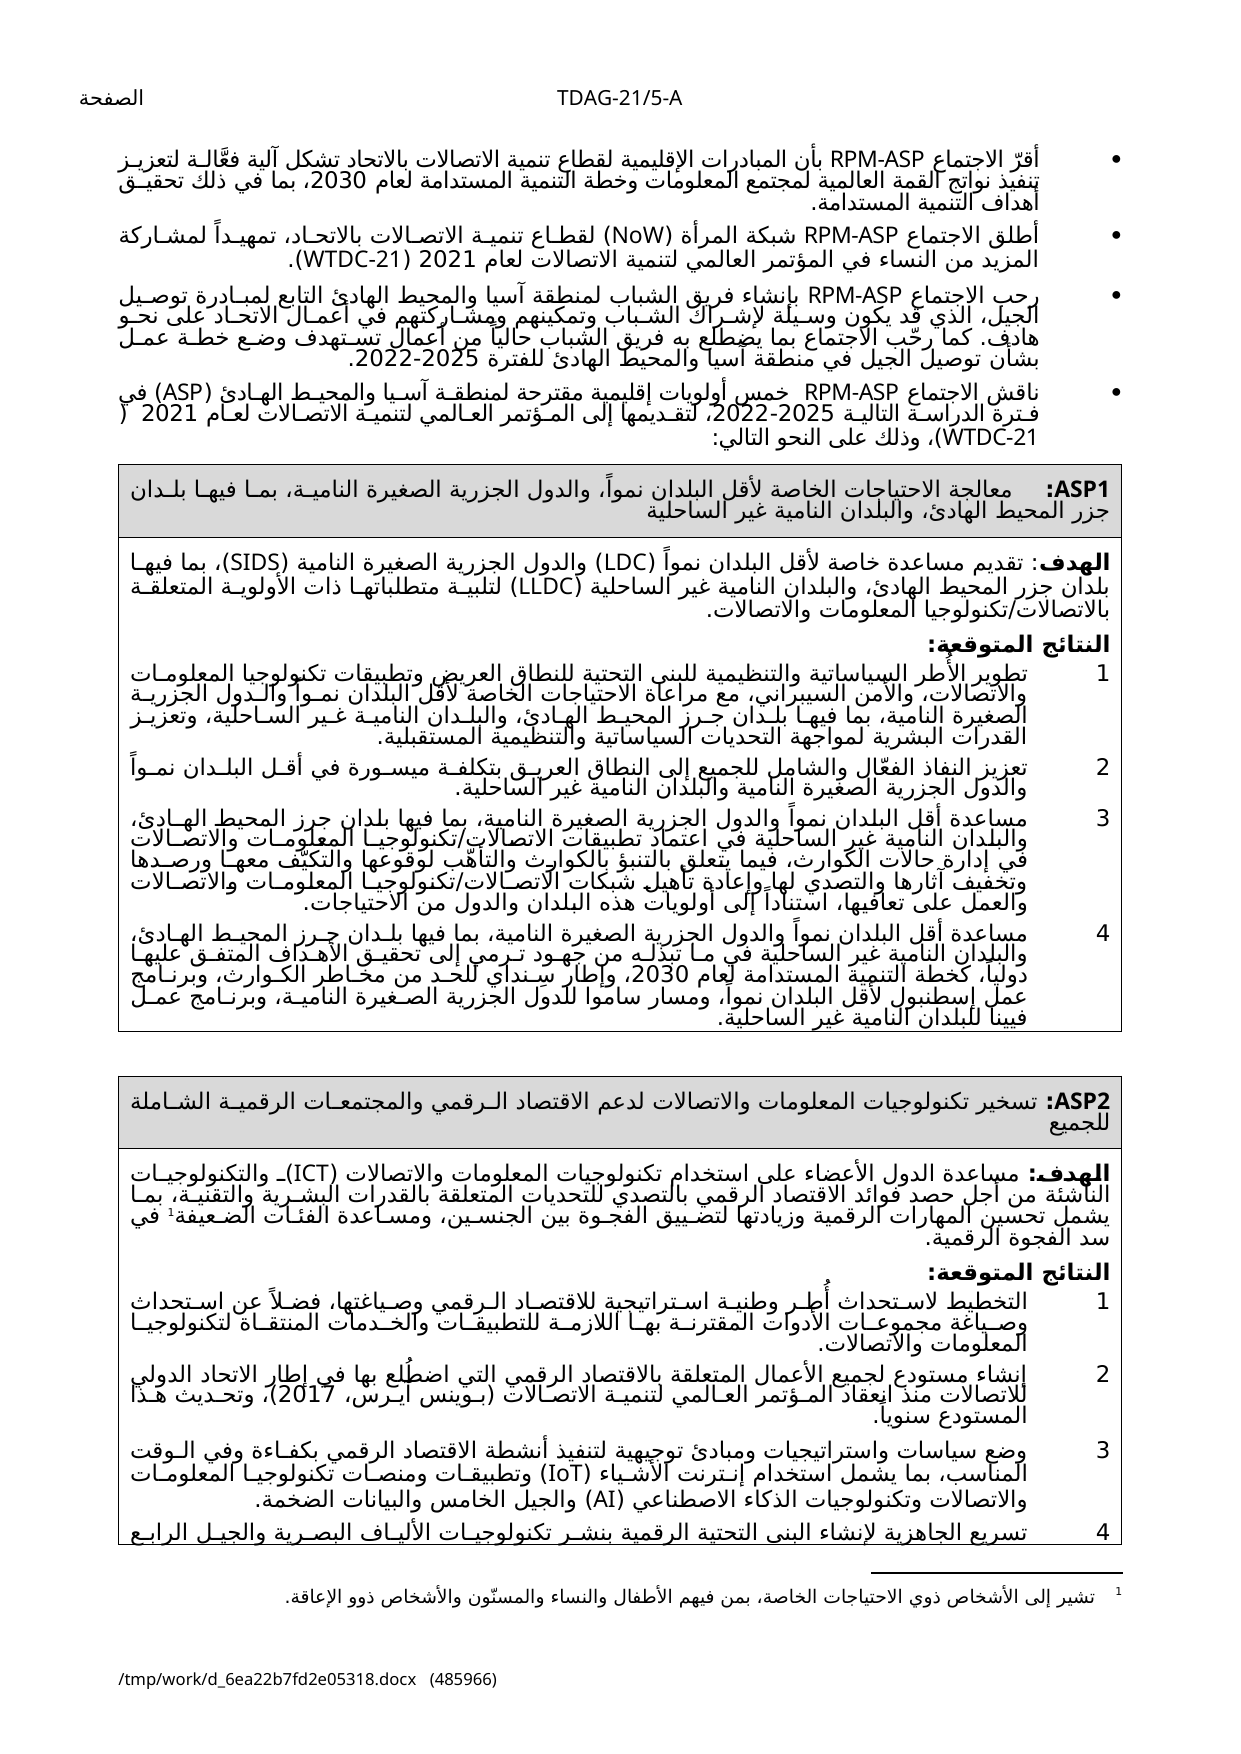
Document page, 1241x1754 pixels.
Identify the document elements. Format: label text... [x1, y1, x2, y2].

text أقرّ الاجتماع RPM-ASP بأن المبادرات الإقليمية لقطاع تنمية الاتصالات بالاتحاد تشكل آلية فعَّالة لتعزيز تنفيذ نواتج القمة العالمية لمجتمع المعلومات وخطة التنمية المستدامة لعام 2030، بما في ذلك تحقيق أهداف التنمية المستدامة. [118, 148, 1122, 215]
table_header ASP1: معالجة الاحتياجات الخاصة لأقل البلدان نمواً، والدول الجزرية الصغيرة النامية، بما فيها بلدان جزر المحيط الهادئ، والبلدان النامية غير الساحلية [119, 465, 1121, 537]
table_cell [119, 1149, 1121, 1544]
table_cell الهدف: تقديم مساعدة خاصة لأقل البلدان نمواً (LDC) والدول الجزرية الصغيرة النامية (SIDS)، بما فيها بلدان جزر المحيط الهادئ، والبلدان النامية غير الساحلية (LLDC) لتلبية متطلباتها ذات الأولوية المتعلقة بالاتصالات/تكنولوجيا المعلومات والاتصالات. النتائج المتوقعة: 1 تطوير الأُطر السياساتية والتنظيمية للبنى التحتية للنطاق العريض وتطبيقات تكنولوجيا المعلومات والاتصالات، والأمن السيبراني، مع مراعاة الاحتياجات الخاصة لأقل البلدان نمواً والدول الجزرية الصغيرة النامية، بما فيها بلدان جرز المحيط الهادئ، والبلدان النامية غير الساحلية، وتعزيز القدرات البشرية لمواجهة التحديات السياساتية والتنظيمية المستقبلية. 2 تعزيز النفاذ الفعّال والشامل للجميع إلى النطاق العريق بتكلفة ميسورة في أقل البلدان نمواً والدول الجزرية الصغيرة النامية والبلدان النامية غير الساحلية. 3 مساعدة أقل البلدان نمواً والدول الجزرية الصغيرة النامية، بما فيها بلدان جرز المحيط الهادئ، والبلدان النامية غير الساحلية في اعتماد تطبيقات الاتصالات/تكنولوجيا المعلومات والاتصالات في إدارة حالات الكوارث، فيما يتعلق بالتنبؤ بالكوارث والتأهّب لوقوعها والتكيّف معها ورصدها وتخفيف آثارها والتصدي لها وإعادة تأهيل شبكات الاتصالات/تكنولوجيا المعلومات والاتصالات والعمل على تعافيها، استناداً إلى أولويات هذه البلدان والدول من الاحتياجات. 4 مساعدة أقل البلدان نمواً والدول الجزرية الصغيرة النامية، بما فيها بلدان جرز المحيط الهادئ، والبلدان النامية غير الساحلية في ما تبذله من جهود ترمي إلى تحقيق الأهداف المتفق عليها دولياً، كخطة التنمية المستدامة لعام 2030، وإطار سِنداي للحد من مخاطر الكوارث، وبرنامج عمل إسطنبول لأقل البلدان نمواً، ومسار ساموا للدول الجزرية الصغيرة النامية، وبرنامج عمل فيينا للبلدان النامية غير الساحلية. [119, 538, 1121, 1031]
text أطلق الاجتماع RPM-ASP شبكة المرأة (NoW) لقطاع تنمية الاتصالات بالاتحاد، تمهيداً لمشاركة المزيد من النساء في المؤتمر العالمي لتنمية الاتصالات لعام 2021 (WTDC-21). [118, 224, 1122, 275]
text ناقش الاجتماع RPM-ASP خمس أولويات إقليمية مقترحة لمنطقة آسيا والمحيط الهادئ (ASP) في فترة الدراسة التالية 2025-2022، لتقديمها إلى المؤتمر العالمي لتنمية الاتصالات لعام 2021 (WTDC-21)، وذلك على النحو التالي: [118, 380, 1122, 452]
text رحب الاجتماع RPM-ASP بإنشاء فريق الشباب لمنطقة آسيا والمحيط الهادئ التابع لمبادرة توصيل الجيل، الذي قد يكون وسيلة لإشراك الشباب وتمكينهم ومشاركتهم في أعمال الاتحاد على نحو هادف. كما رحّب الاجتماع بما يضطلع به فريق الشباب حالياً من أعمال تستهدف وضع خطة عمل بشأن توصيل الجيل في منطقة آسيا والمحيط الهادئ للفترة 2025-2022. [118, 283, 1122, 372]
table_header ASP2: تسخير تكنولوجيات المعلومات والاتصالات لدعم الاقتصاد الرقمي والمجتمعات الرقمية الشاملة للجميع [119, 1077, 1121, 1148]
